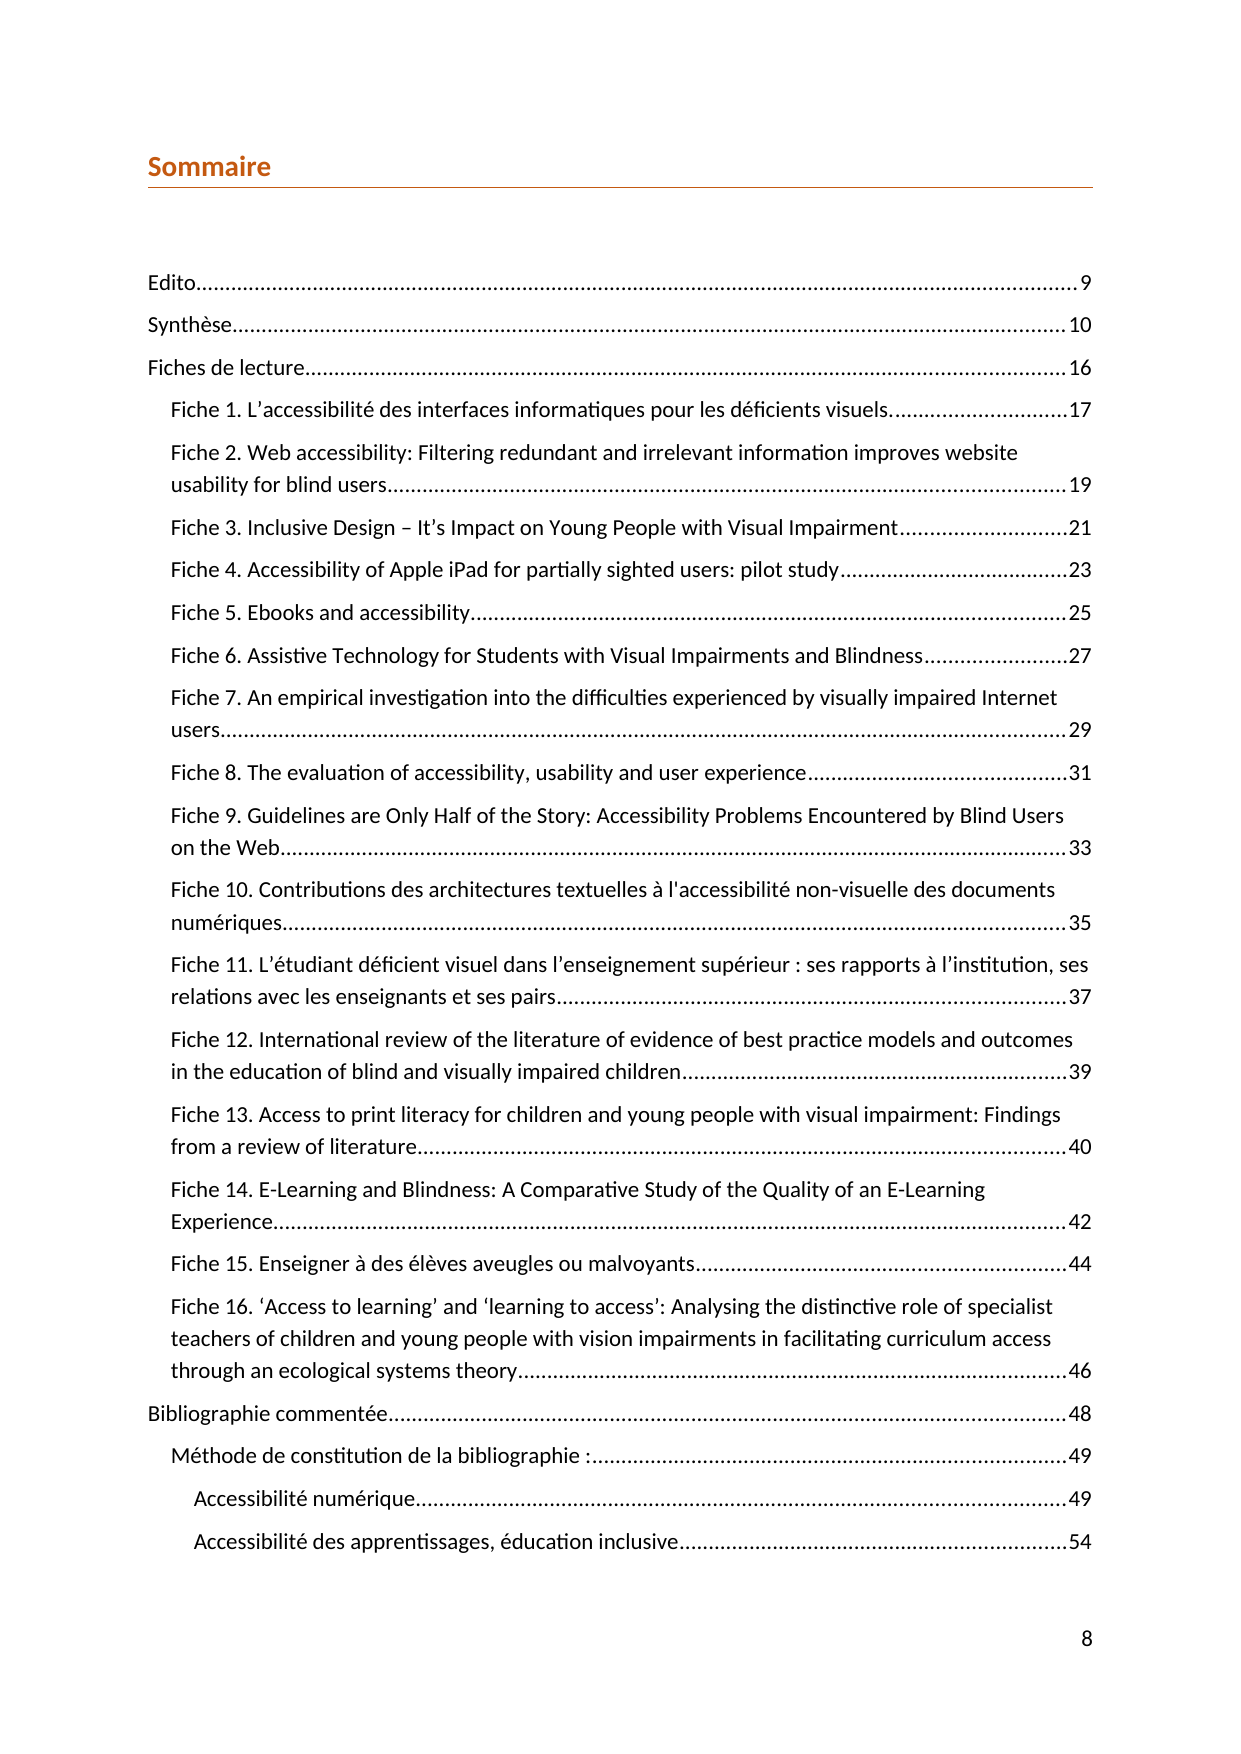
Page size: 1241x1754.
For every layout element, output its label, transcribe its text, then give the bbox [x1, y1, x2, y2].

text Sommaire [148, 148, 1093, 187]
